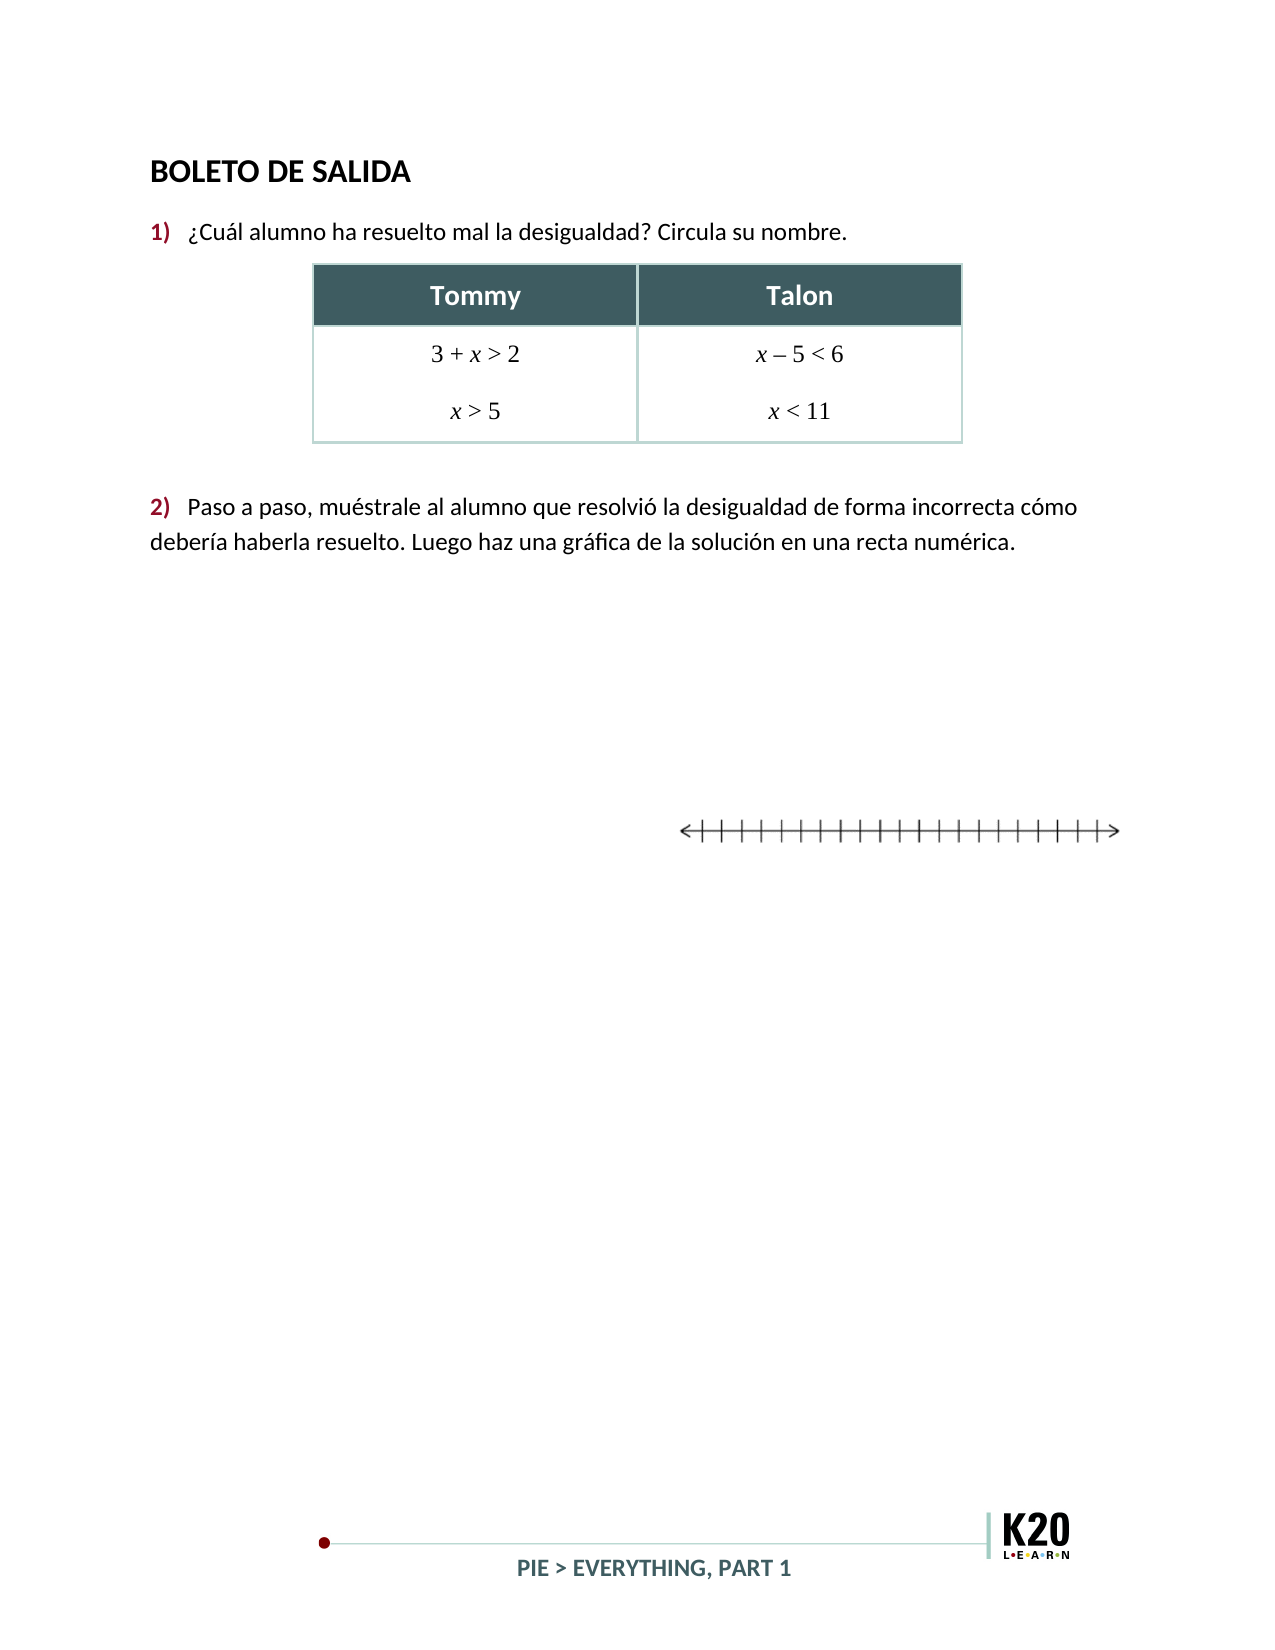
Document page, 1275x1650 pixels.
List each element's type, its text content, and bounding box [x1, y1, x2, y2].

title Boleto de salida [150, 150, 1125, 191]
text 1) ¿Cuál alumno ha resuelto mal la desigualdad? Circula su nombre. [150, 216, 1125, 246]
table_cell 3 + x > 2 x > 5 [314, 327, 636, 441]
table_header Tommy [314, 265, 636, 325]
table_header Talon [639, 265, 961, 325]
text 2) Paso a paso, muéstrale al alumno que resolvió la desigualdad de forma incorrecta cómo debería haberla resuelto. Luego haz una gráfica de la solución en una recta numérica. [150, 491, 1125, 557]
picture [673, 811, 1125, 859]
picture [318, 1509, 1069, 1562]
table_cell x – 5 < 6 x < 11 [639, 327, 961, 441]
